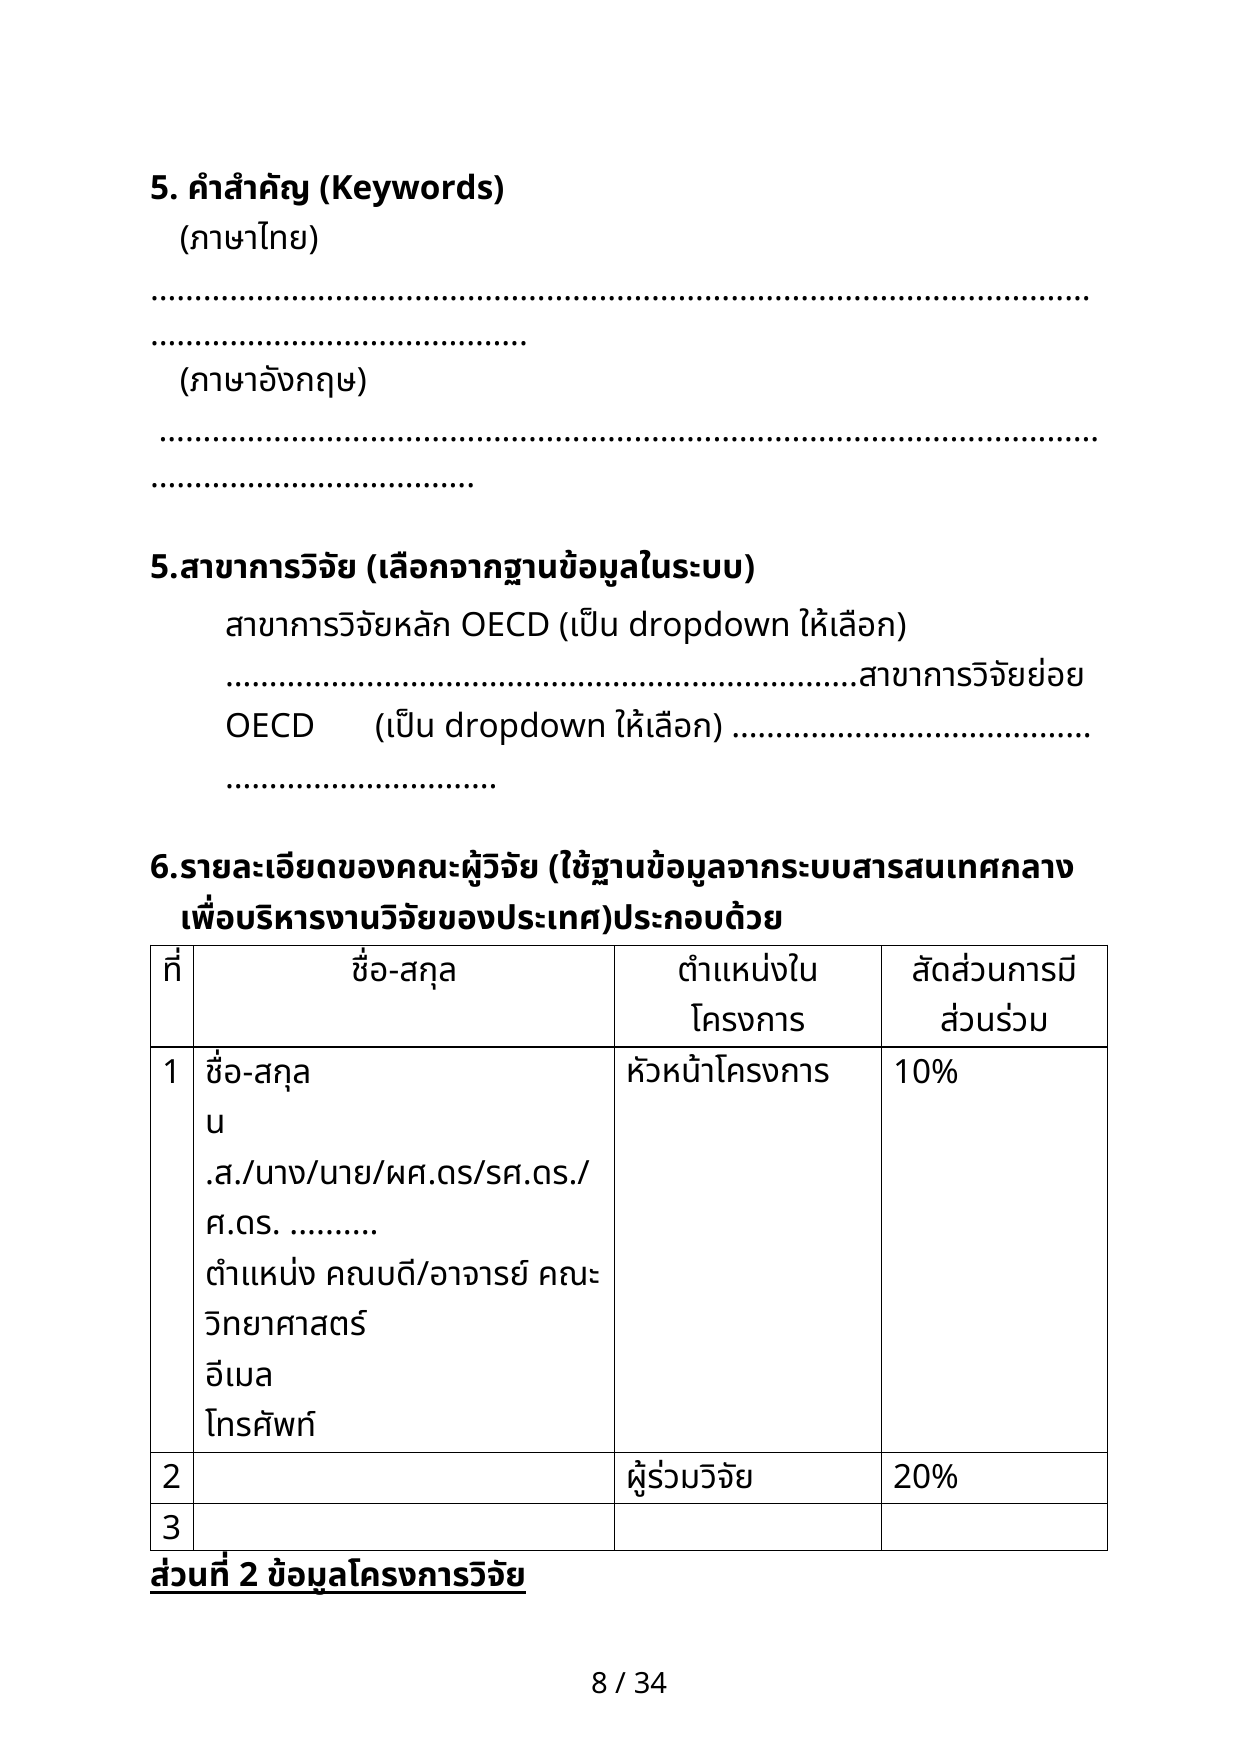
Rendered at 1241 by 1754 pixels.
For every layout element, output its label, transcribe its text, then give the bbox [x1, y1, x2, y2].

text (ภาษาไทย) ………………………...………………………………………………………..………………………………………………. [150, 214, 1107, 356]
list สาขาการวิจัย (เลือกจากฐานข้อมูลในระบบ) [150, 542, 1107, 593]
table_cell 3 [151, 1504, 193, 1549]
list รายละเอียดของคณะผู้วิจัย (ใช้ฐานข้อมูลจากระบบสารสนเทศกลางเพื่อบริหารงานวิจัยของประเทศ)ประกอบด้วย [150, 843, 1107, 944]
text (ภาษาอังกฤษ) ………………………...………………………………………………………..…………………………………………. [150, 356, 1107, 497]
table_cell หัวหน้าโครงการ [615, 1048, 881, 1452]
table_cell 2 [151, 1453, 193, 1503]
table_cell 1 [151, 1048, 193, 1452]
table_cell [615, 1504, 881, 1549]
text ส่วนที่ 2 ข้อมูลโครงการวิจัย [150, 1551, 1107, 1601]
table_cell ชื่อ-สกุล น.ส./นาง/นาย/ผศ.ดร/รศ.ดร./ศ.ดร. .......... ตำแหน่ง คณบดี/อาจารย์ คณะวิทยาศาสตร์ อีเมล โทรศัพท์ [194, 1048, 614, 1452]
table_header สัดส่วนการมีส่วนร่วม [882, 946, 1107, 1046]
list สาขาการวิจัยหลัก OECD (เป็น dropdown ให้เลือก) ……………..……………………………………………….สาขาการวิจัยย่อย OECD (เป็น dropdown ให้เลือก) ……………..………………………………………………. [225, 601, 1107, 798]
table_cell 10% [882, 1048, 1107, 1452]
table_header ชื่อ-สกุล [194, 946, 614, 1046]
text 5. คำสำคัญ (Keywords) [150, 163, 1107, 214]
table_cell ผู้ร่วมวิจัย [615, 1453, 881, 1503]
table_cell [194, 1453, 614, 1503]
table_cell 20% [882, 1453, 1107, 1503]
table_header ที่ [151, 946, 193, 1046]
table_cell [194, 1504, 614, 1549]
table_header ตำแหน่งในโครงการ [615, 946, 881, 1046]
table_cell [882, 1504, 1107, 1549]
